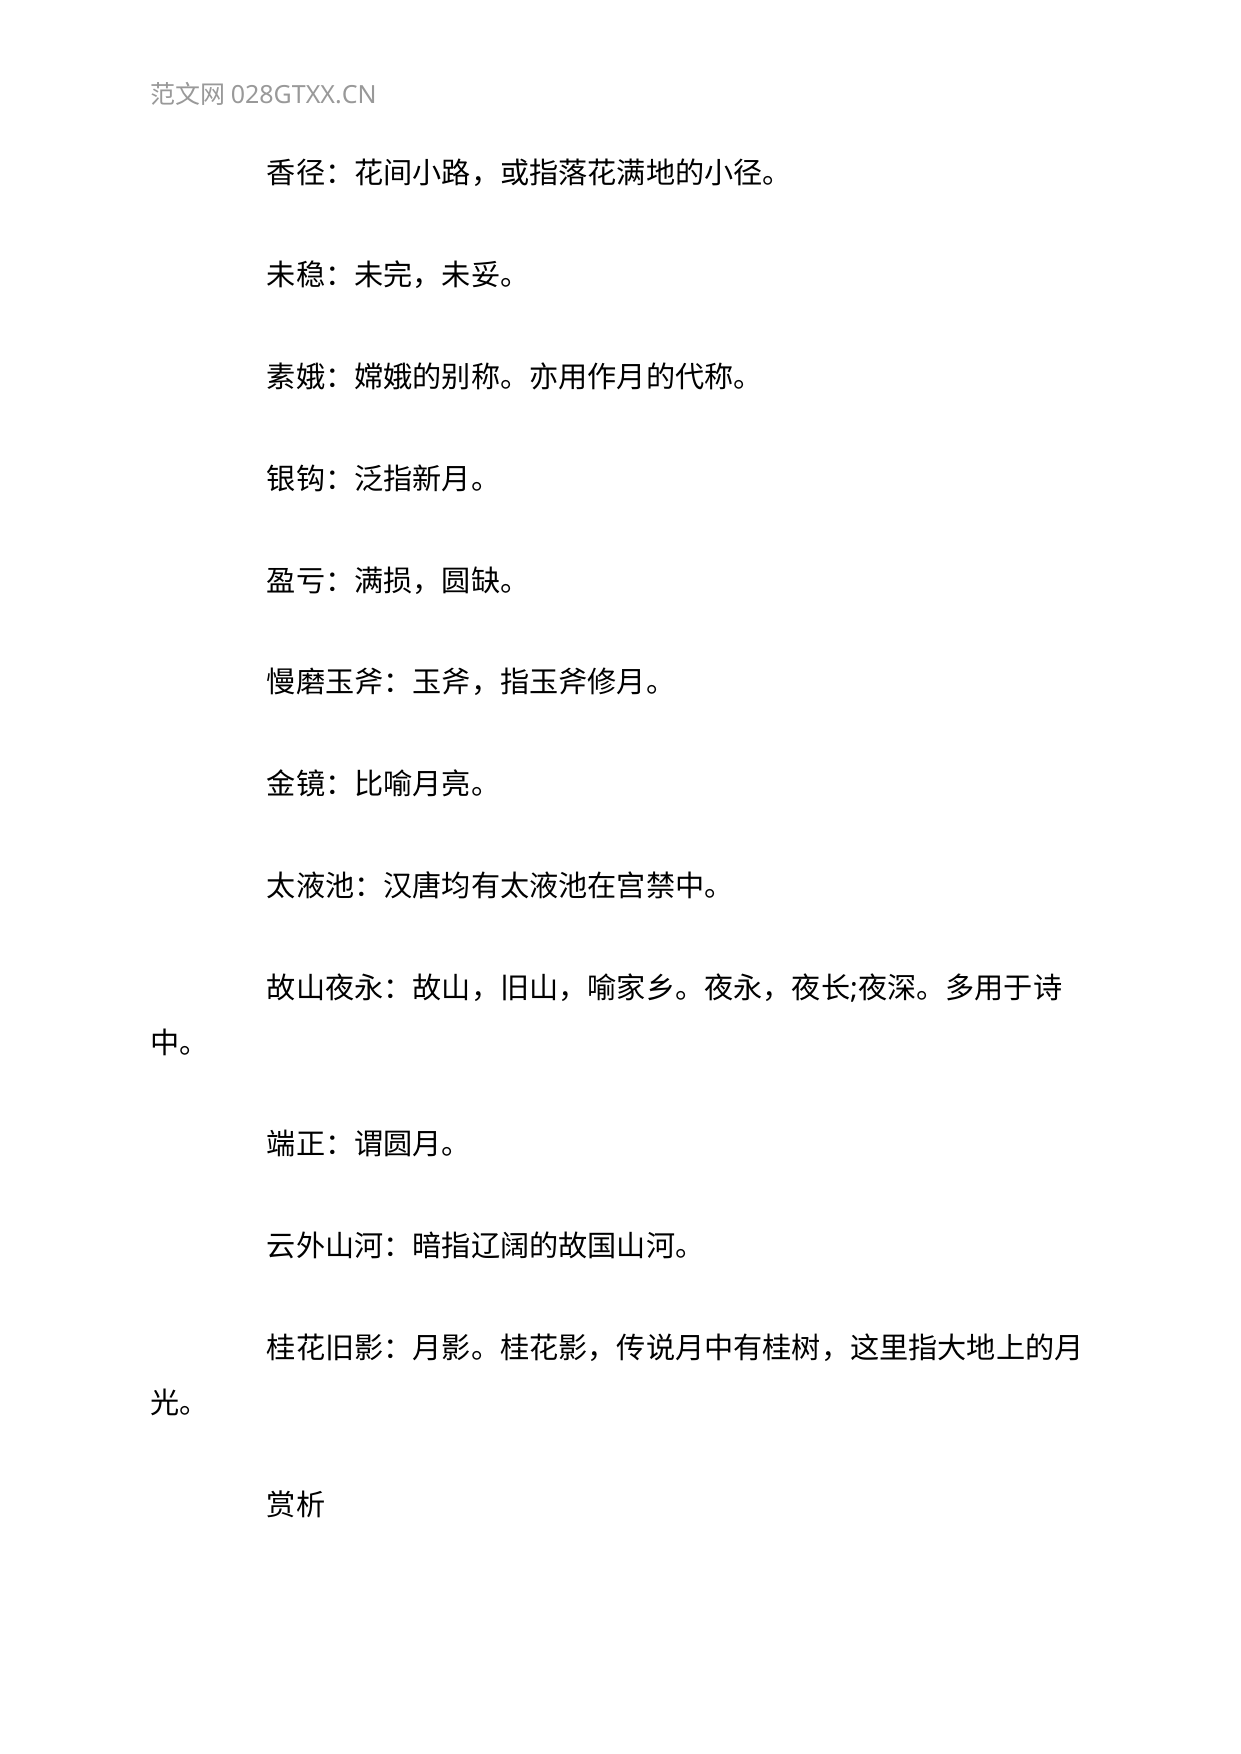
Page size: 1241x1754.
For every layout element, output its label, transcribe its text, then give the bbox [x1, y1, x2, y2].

text 盈亏：满损，圆缺。 [150, 557, 1090, 599]
text 故山夜永：故山，旧山，喻家乡。夜永，夜长;夜深。多用于诗中。 [150, 964, 1090, 1061]
text 太液池：汉唐均有太液池在宫禁中。 [150, 862, 1090, 905]
text 端正：谓圆月。 [150, 1121, 1090, 1163]
text 银钩：泛指新月。 [150, 455, 1090, 498]
text 未稳：未完，未妥。 [150, 252, 1090, 294]
text 金镜：比喻月亮。 [150, 761, 1090, 803]
text 赏析 [150, 1481, 1090, 1523]
text 慢磨玉斧：玉斧，指玉斧修月。 [150, 659, 1090, 701]
text 香径：花间小路，或指落花满地的小径。 [150, 150, 1090, 192]
text 素娥：嫦娥的别称。亦用作月的代称。 [150, 353, 1090, 396]
text 云外山河：暗指辽阔的故国山河。 [150, 1223, 1090, 1265]
text 桂花旧影：月影。桂花影，传说月中有桂树，这里指大地上的月光。 [150, 1324, 1090, 1422]
